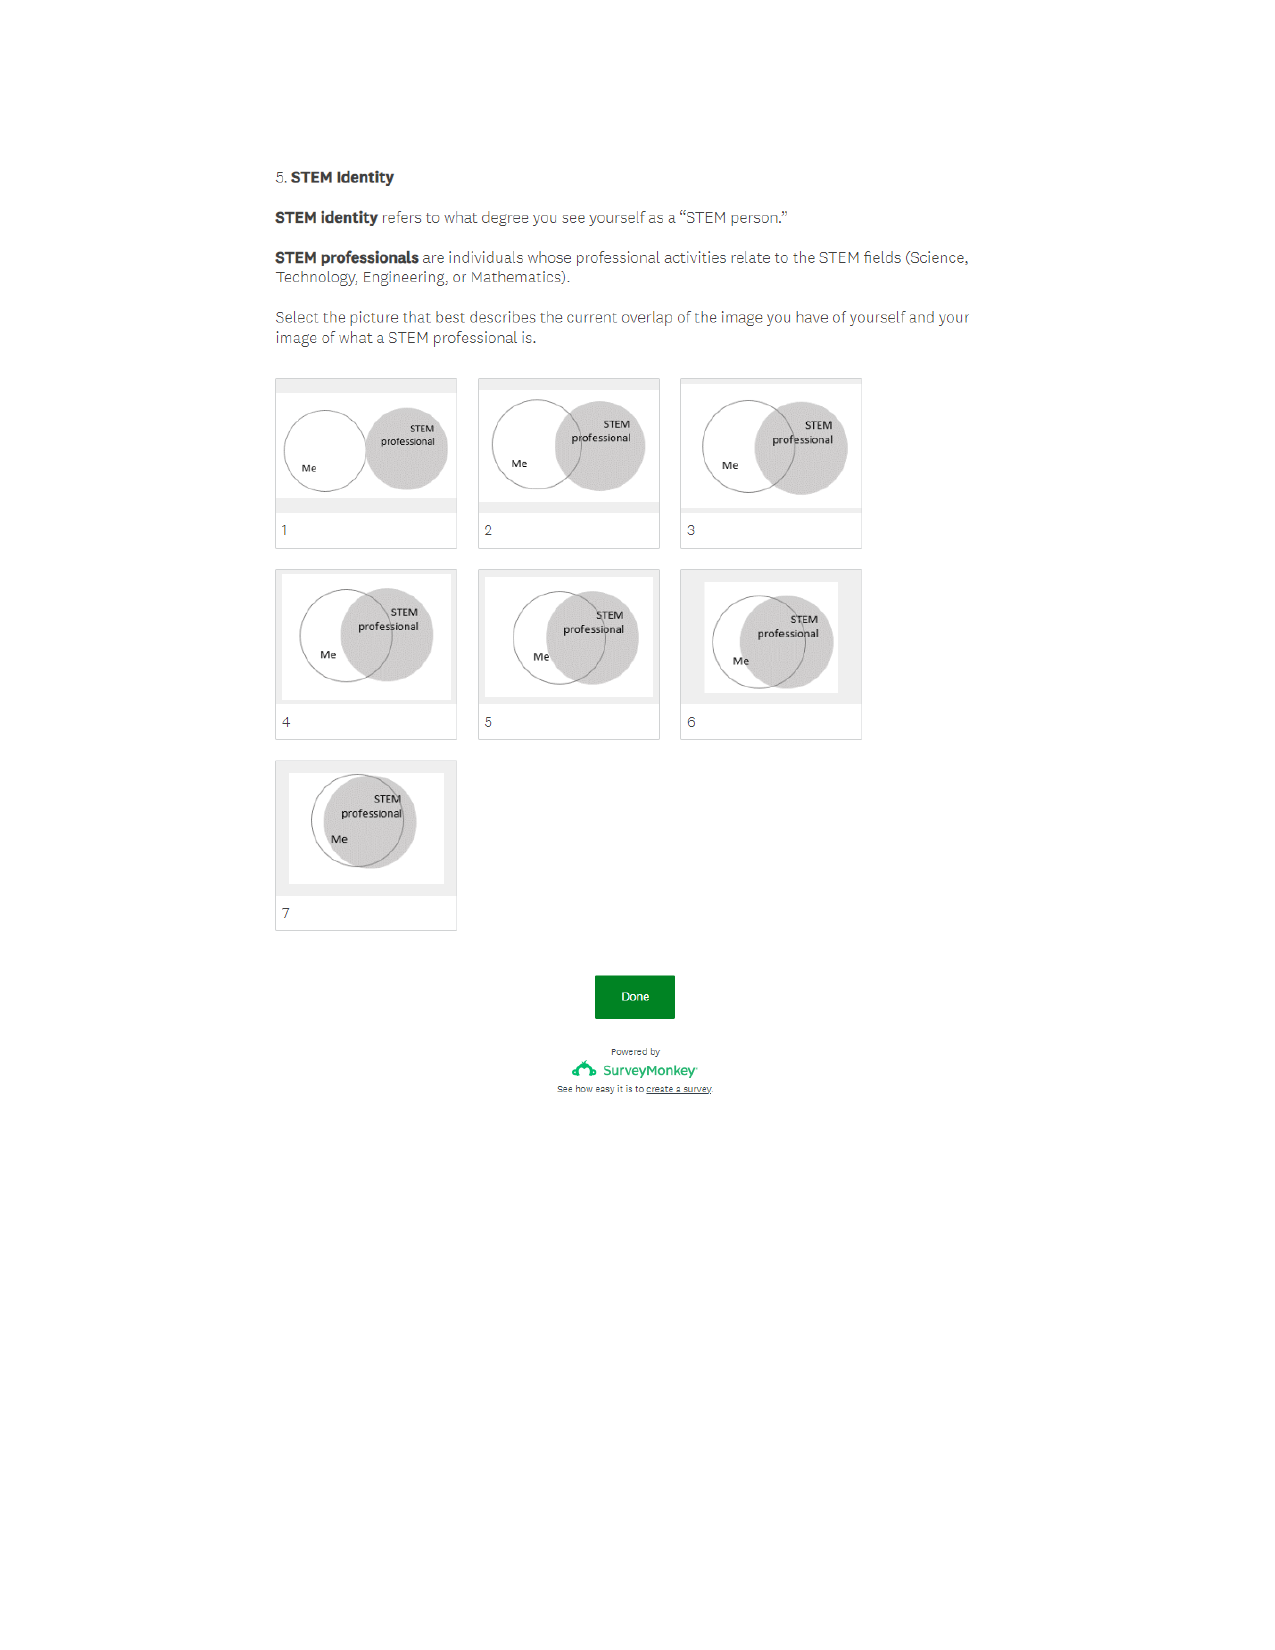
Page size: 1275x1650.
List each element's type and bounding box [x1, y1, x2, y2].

picture [150, 150, 1125, 1100]
